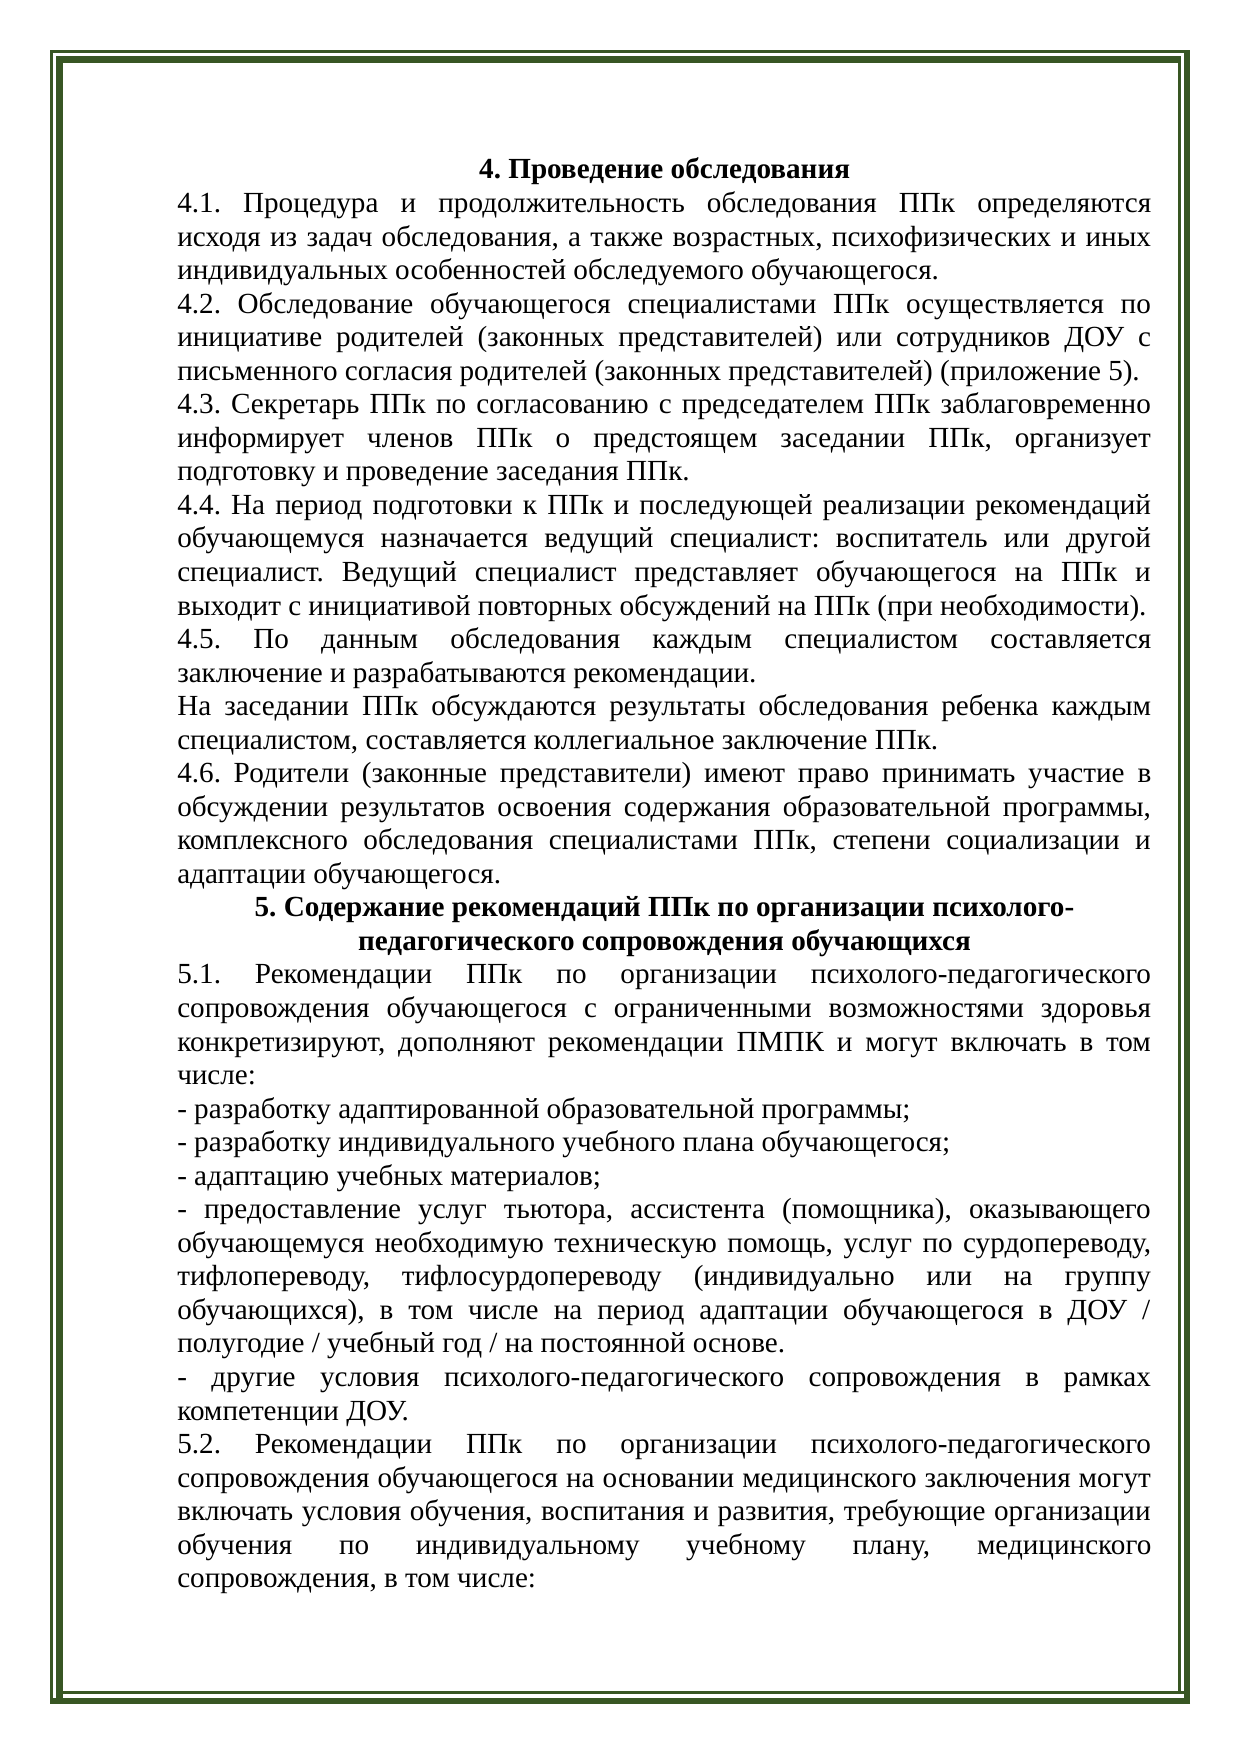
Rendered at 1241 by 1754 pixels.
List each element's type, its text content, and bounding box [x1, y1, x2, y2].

text 4.2. Обследование обучающегося специалистами ППк осуществляется по инициативе родителей (законных представителей) или сотрудников ДОУ с письменного согласия родителей (законных представителей) (приложение 5). [177, 286, 1152, 386]
text - другие условия психолого-педагогического сопровождения в рамках компетенции ДОУ. [177, 1359, 1152, 1426]
text 4.5. По данным обследования каждым специалистом составляется заключение и разрабатываются рекомендации. [177, 621, 1152, 688]
text 4. Проведение обследования [177, 152, 1152, 185]
text - адаптацию учебных материалов; [177, 1158, 1152, 1191]
text 4.3. Секретарь ППк по согласованию с председателем ППк заблаговременно информирует членов ППк о предстоящем заседании ППк, организует подготовку и проведение заседания ППк. [177, 386, 1152, 487]
text 5.2. Рекомендации ППк по организации психолого-педагогического сопровождения обучающегося на основании медицинского заключения могут включать условия обучения, воспитания и развития, требующие организации обучения по индивидуальному учебному плану, медицинского сопровождения, в том числе: [177, 1426, 1152, 1594]
text На заседании ППк обсуждаются результаты обследования ребенка каждым специалистом, составляется коллегиальное заключение ППк. [177, 688, 1152, 755]
text - разработку индивидуального учебного плана обучающегося; [177, 1124, 1152, 1158]
text 5.1. Рекомендации ППк по организации психолого-педагогического сопровождения обучающегося с ограниченными возможностями здоровья конкретизируют, дополняют рекомендации ПМПК и могут включать в том числе: [177, 957, 1152, 1091]
text 4.1. Процедура и продолжительность обследования ППк определяются исходя из задач обследования, а также возрастных, психофизических и иных индивидуальных особенностей обследуемого обучающегося. [177, 185, 1152, 286]
text 4.6. Родители (законные представители) имеют право принимать участие в обсуждении результатов освоения содержания образовательной программы, комплексного обследования специалистами ППк, степени социализации и адаптации обучающегося. [177, 755, 1152, 889]
text 5. Содержание рекомендаций ППк по организации психолого-педагогического сопровождения обучающихся [177, 889, 1152, 957]
text - разработку адаптированной образовательной программы; [177, 1091, 1152, 1124]
text - предоставление услуг тьютора, ассистента (помощника), оказывающего обучающемуся необходимую техническую помощь, услуг по сурдопереводу, тифлопереводу, тифлосурдопереводу (индивидуально или на группу обучающихся), в том числе на период адаптации обучающегося в ДОУ / полугодие / учебный год / на постоянной основе. [177, 1191, 1152, 1359]
text 4.4. На период подготовки к ППк и последующей реализации рекомендаций обучающемуся назначается ведущий специалист: воспитатель или другой специалист. Ведущий специалист представляет обучающегося на ППк и выходит с инициативой повторных обсуждений на ППк (при необходимости). [177, 487, 1152, 621]
